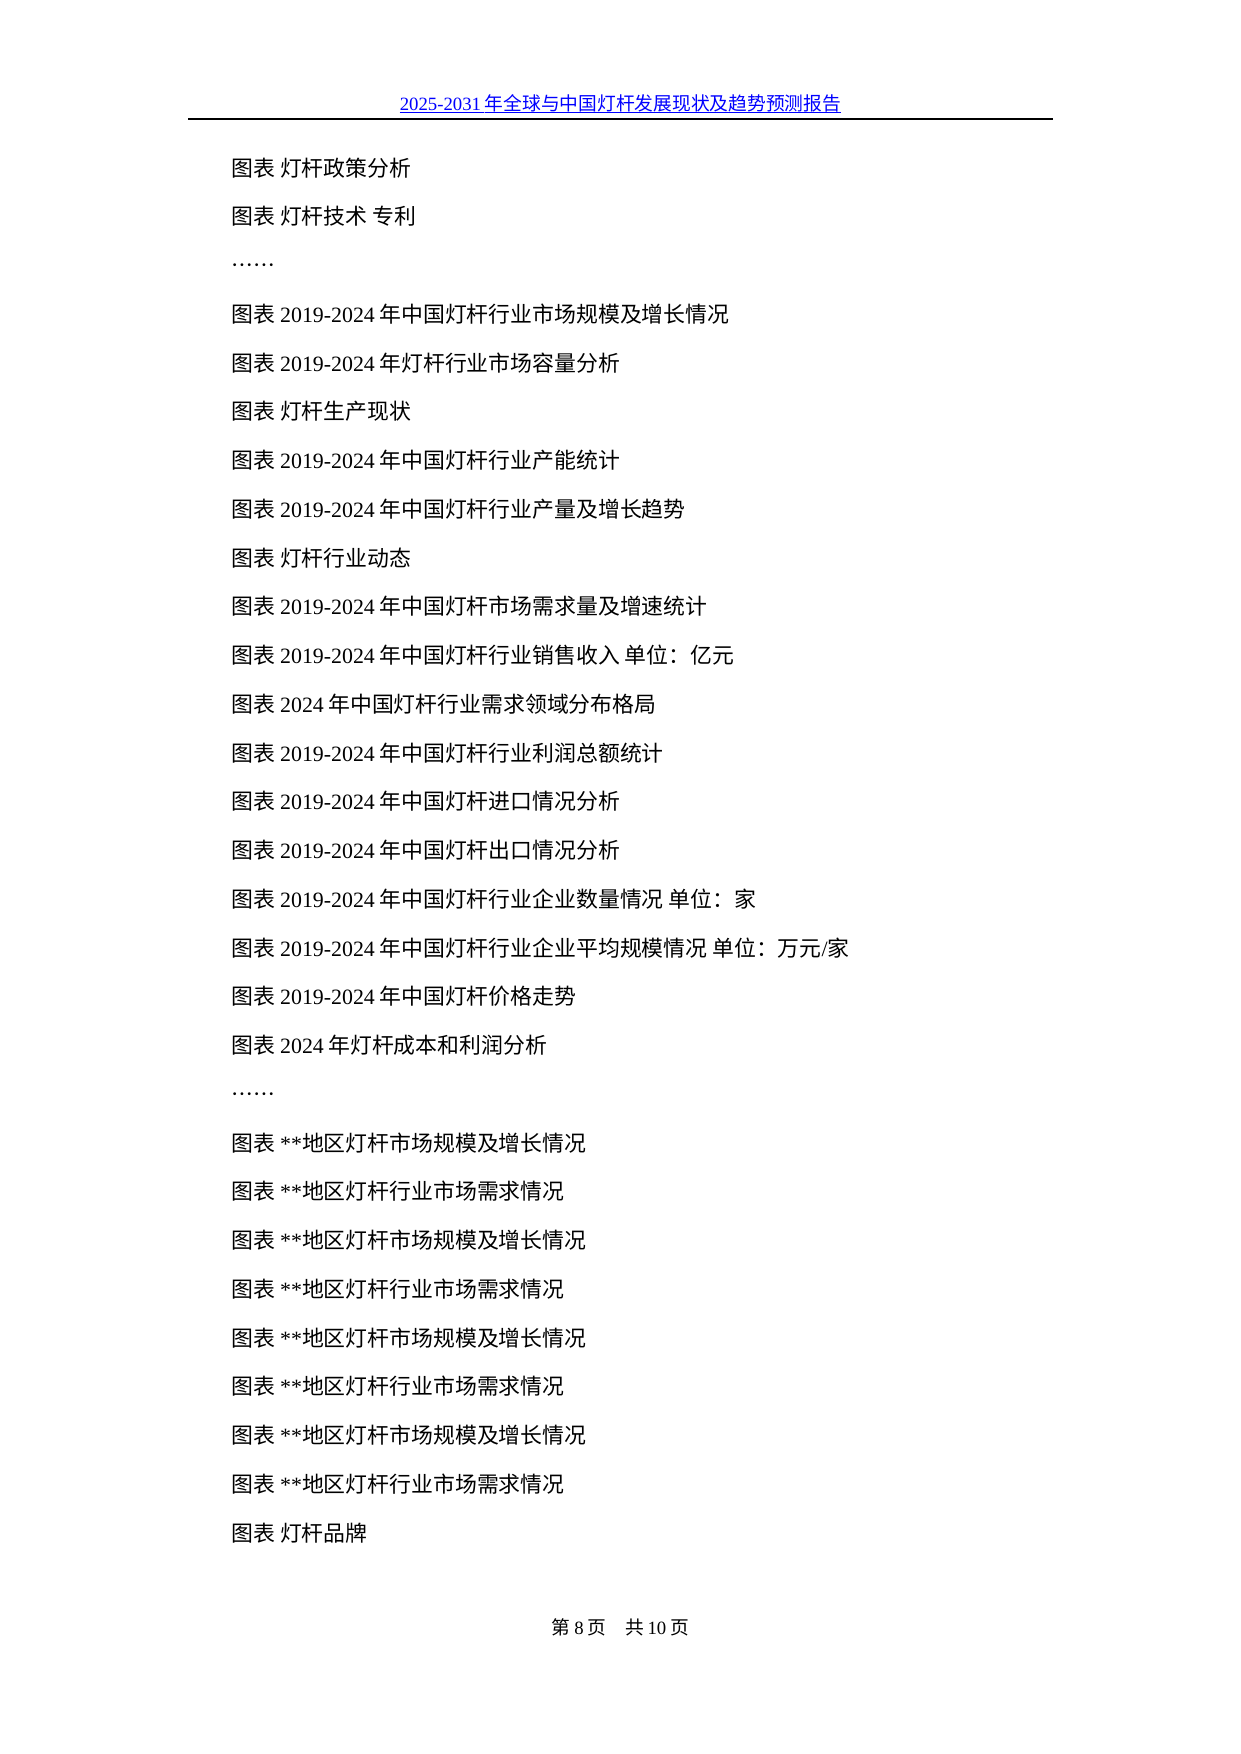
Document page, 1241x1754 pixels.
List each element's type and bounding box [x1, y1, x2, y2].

text [187, 150, 1053, 1548]
